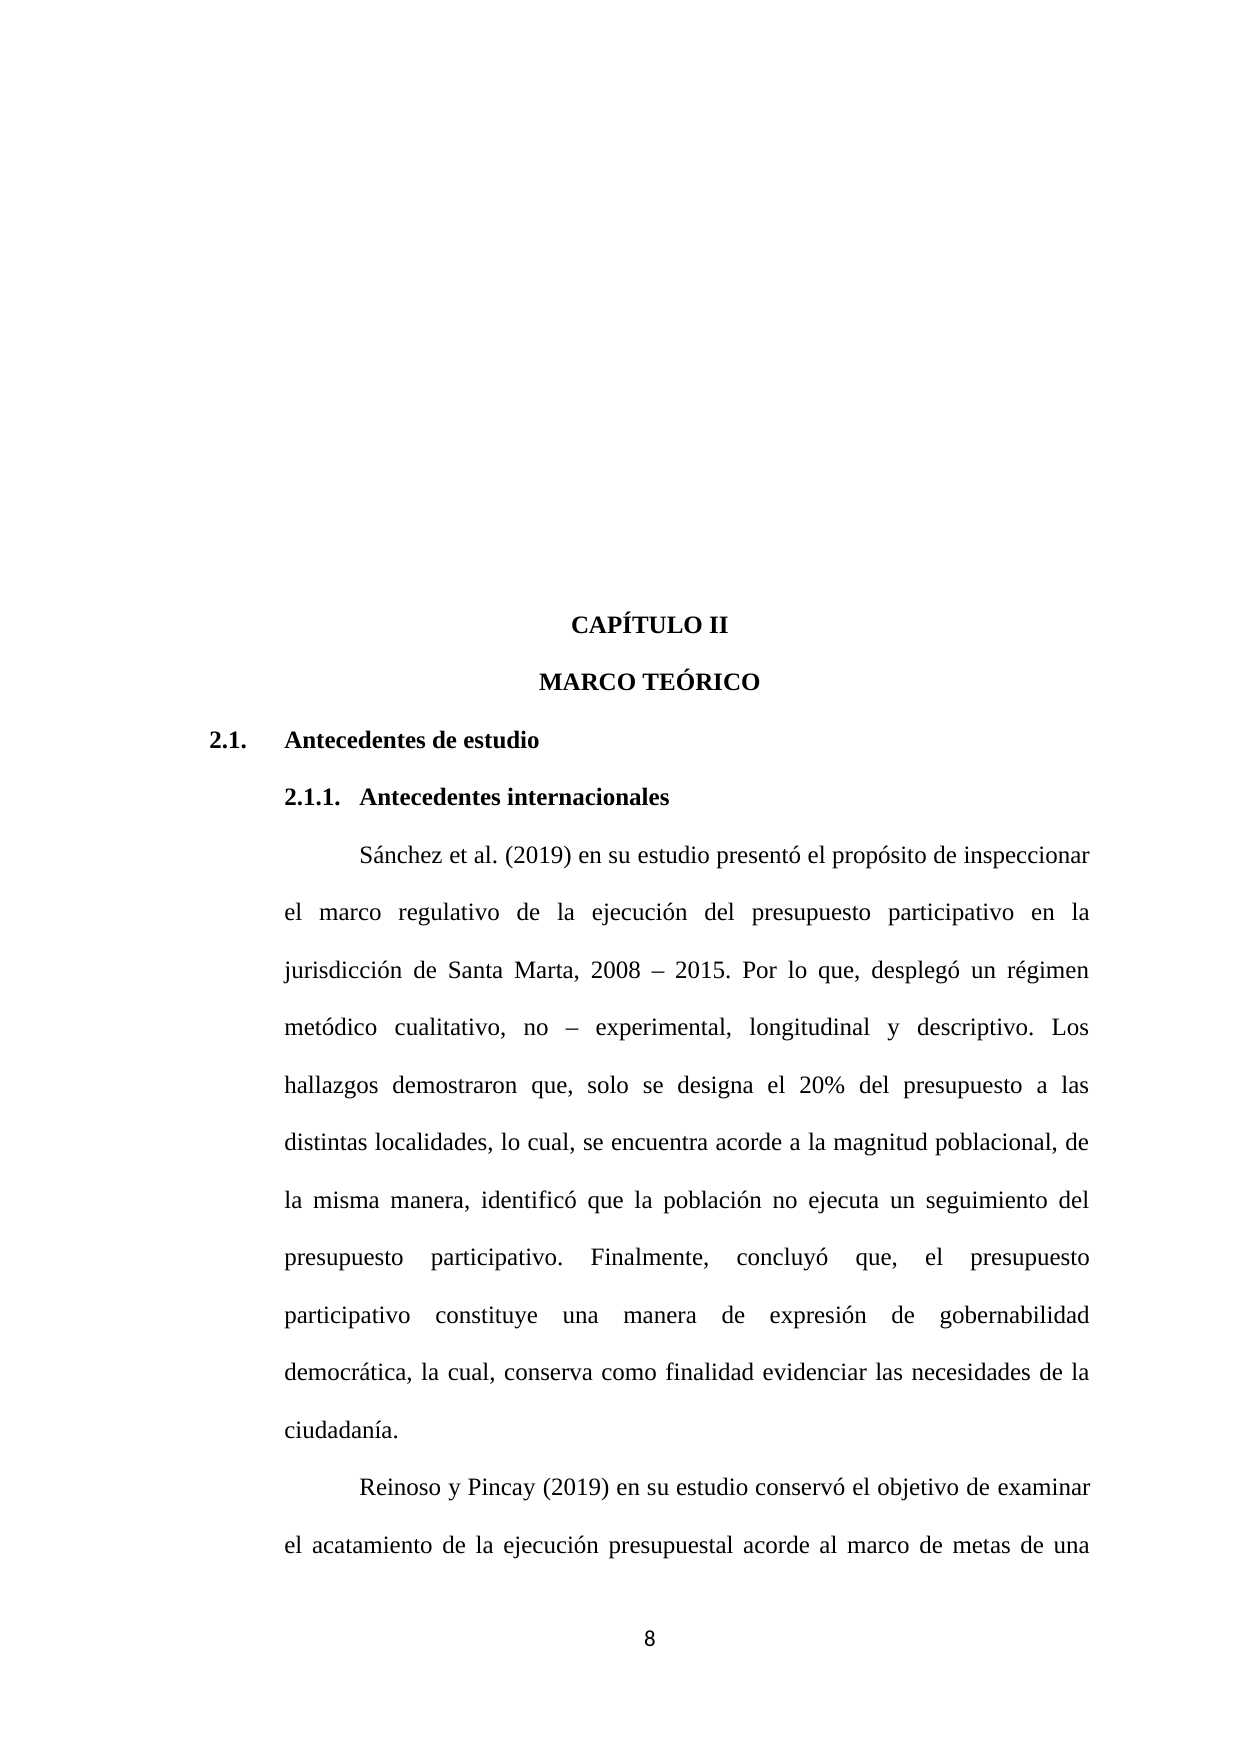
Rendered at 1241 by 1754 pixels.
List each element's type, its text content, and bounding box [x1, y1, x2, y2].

text Sánchez et al. en su estudio presentó el propósito de inspeccionar el marco regulativo de la ejecución del presupuesto participativo en la jurisdicción de Santa Marta, 2008 – 2015. Por lo que, desplegó un régimen metódico cualitativo, no – experimental, longitudinal y descriptivo. Los hallazgos demostraron que, solo se designa el 20% del presupuesto a las distintas localidades, lo cual, se encuentra acorde a la magnitud poblacional, de la misma manera, identificó que la población no ejecuta un seguimiento del presupuesto participativo. Finalmente, concluyó que, el presupuesto participativo constituye una manera de expresión de gobernabilidad democrática, la cual, conserva como finalidad evidenciar las necesidades de la ciudadanía. [284, 840, 1090, 1444]
subtitle CAPÍTULO II [209, 610, 1090, 639]
subtitle MARCO TEÓRICO [209, 667, 1090, 696]
subtitle Antecedentes de estudio [209, 725, 1090, 754]
subtitle Antecedentes internacionales [284, 782, 1090, 811]
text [284, 1472, 1090, 1559]
